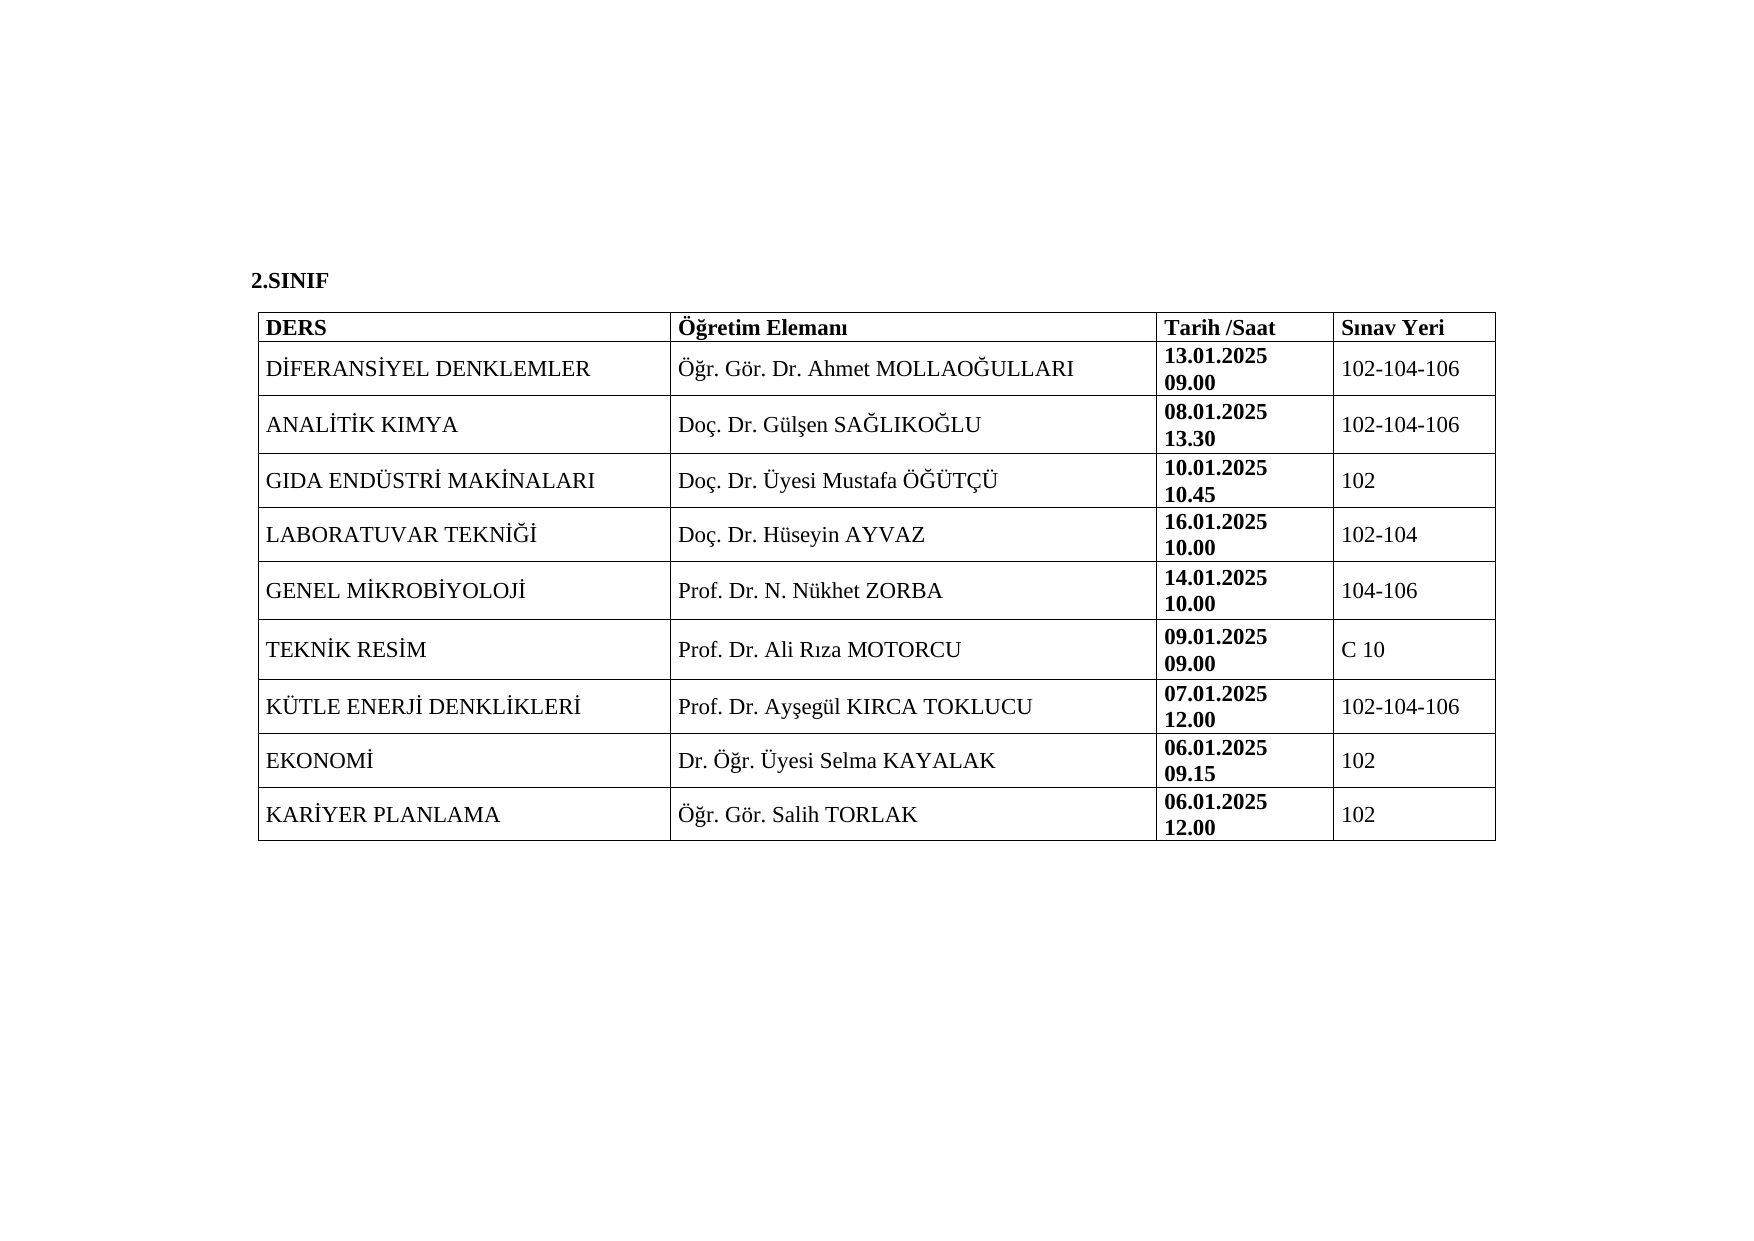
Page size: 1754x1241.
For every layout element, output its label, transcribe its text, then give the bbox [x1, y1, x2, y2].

table_cell 16.01.2025 10.00 [1157, 508, 1333, 561]
table_cell KARİYER PLANLAMA [259, 788, 670, 840]
table_cell Doç. Dr. Hüseyin AYVAZ [671, 508, 1156, 561]
table_cell Dr. Öğr. Üyesi Selma KAYALAK [671, 734, 1156, 787]
table_cell Prof. Dr. N. Nükhet ZORBA [671, 562, 1156, 619]
table_header Sınav Yeri [1334, 313, 1495, 341]
table_cell 104-106 [1334, 562, 1495, 619]
text 2.SINIF [177, 267, 1724, 293]
table_cell 102 [1334, 788, 1495, 840]
table_header Tarih /Saat [1157, 313, 1333, 341]
table_cell 102 [1334, 734, 1495, 787]
table_cell Doç. Dr. Üyesi Mustafa ÖĞÜTÇÜ [671, 454, 1156, 507]
table_cell DİFERANSİYEL DENKLEMLER [259, 342, 670, 395]
table_cell GENEL MİKROBİYOLOJİ [259, 562, 670, 619]
table_cell 102-104 [1334, 508, 1495, 561]
table_cell Prof. Dr. Ayşegül KIRCA TOKLUCU [671, 680, 1156, 733]
table_cell C 10 [1334, 620, 1495, 679]
table_cell ANALİTİK KIMYA [259, 396, 670, 453]
table_cell 102-104-106 [1334, 396, 1495, 453]
table_cell LABORATUVAR TEKNİĞİ [259, 508, 670, 561]
table_cell 06.01.2025 09.15 [1157, 734, 1333, 787]
table_cell Öğr. Gör. Dr. Ahmet MOLLAOĞULLARI [671, 342, 1156, 395]
table_cell GIDA ENDÜSTRİ MAKİNALARI [259, 454, 670, 507]
table_cell Öğr. Gör. Salih TORLAK [671, 788, 1156, 840]
table_cell 09.01.2025 09.00 [1157, 620, 1333, 679]
table_cell KÜTLE ENERJİ DENKLİKLERİ [259, 680, 670, 733]
table_header Öğretim Elemanı [671, 313, 1156, 341]
table_cell Prof. Dr. Ali Rıza MOTORCU [671, 620, 1156, 679]
table_cell 07.01.2025 12.00 [1157, 680, 1333, 733]
table_cell 06.01.2025 12.00 [1157, 788, 1333, 840]
table_cell 102-104-106 [1334, 680, 1495, 733]
table_cell 13.01.2025 09.00 [1157, 342, 1333, 395]
table_cell 14.01.2025 10.00 [1157, 562, 1333, 619]
table_cell 102 [1334, 454, 1495, 507]
table_header DERS [259, 313, 670, 341]
table_cell Doç. Dr. Gülşen SAĞLIKOĞLU [671, 396, 1156, 453]
table_cell 10.01.2025 10.45 [1157, 454, 1333, 507]
table_cell 08.01.2025 13.30 [1157, 396, 1333, 453]
table_cell 102-104-106 [1334, 342, 1495, 395]
table_cell EKONOMİ [259, 734, 670, 787]
table_cell TEKNİK RESİM [259, 620, 670, 679]
